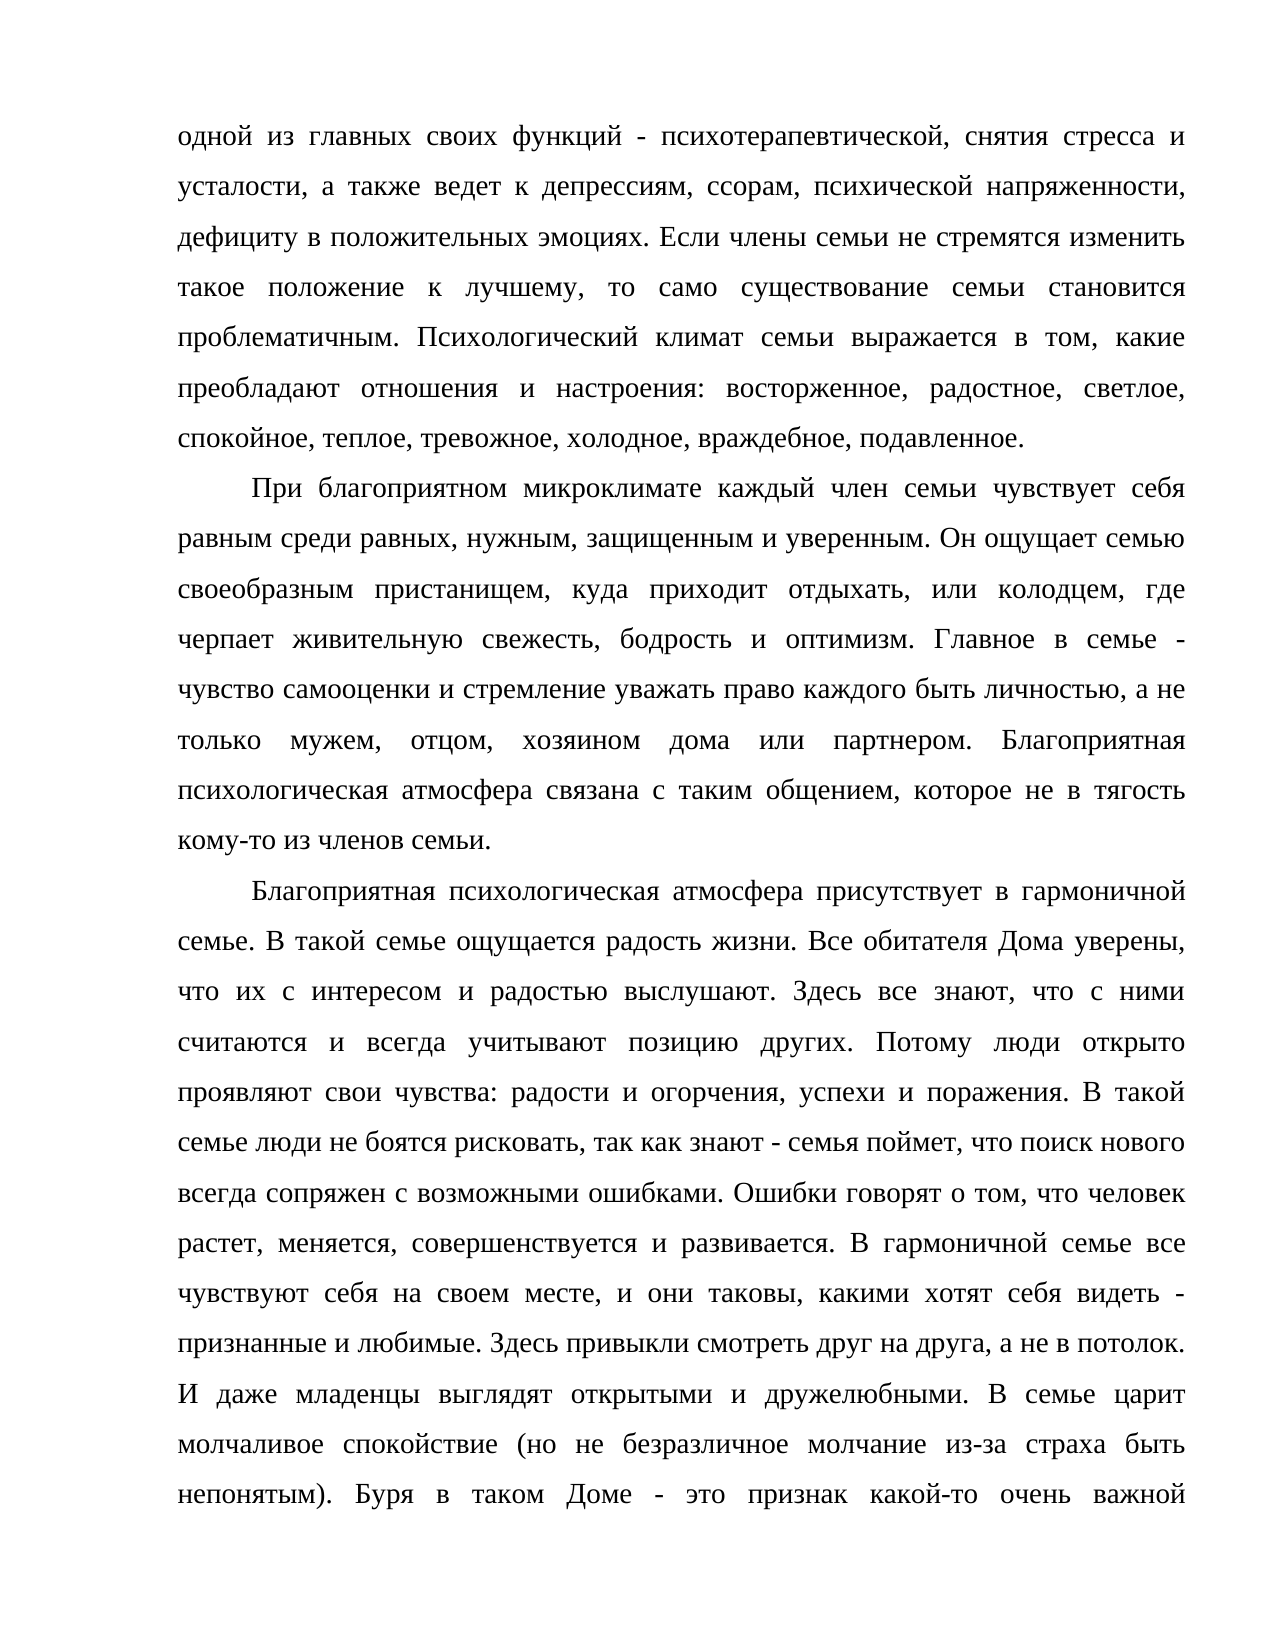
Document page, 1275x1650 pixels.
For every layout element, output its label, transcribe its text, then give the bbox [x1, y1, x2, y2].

text При благоприятном микроклимате каждый член семьи чувствует себя равным среди равных, нужным, защищенным и уверенным. Он ощущает семью своеобразным пристанищем, куда приходит отдыхать, или колодцем, где черпает живительную свежесть, бодрость и оптимизм. Главное в семье - чувство самооценки и стремление уважать право каждого быть личностью, а не только мужем, отцом, хозяином дома или партнером. Благоприятная психологическая атмосфера связана с таким общением, которое не в тягость кому-то из членов семьи. [177, 470, 1186, 856]
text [177, 118, 1186, 453]
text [177, 873, 1186, 1510]
